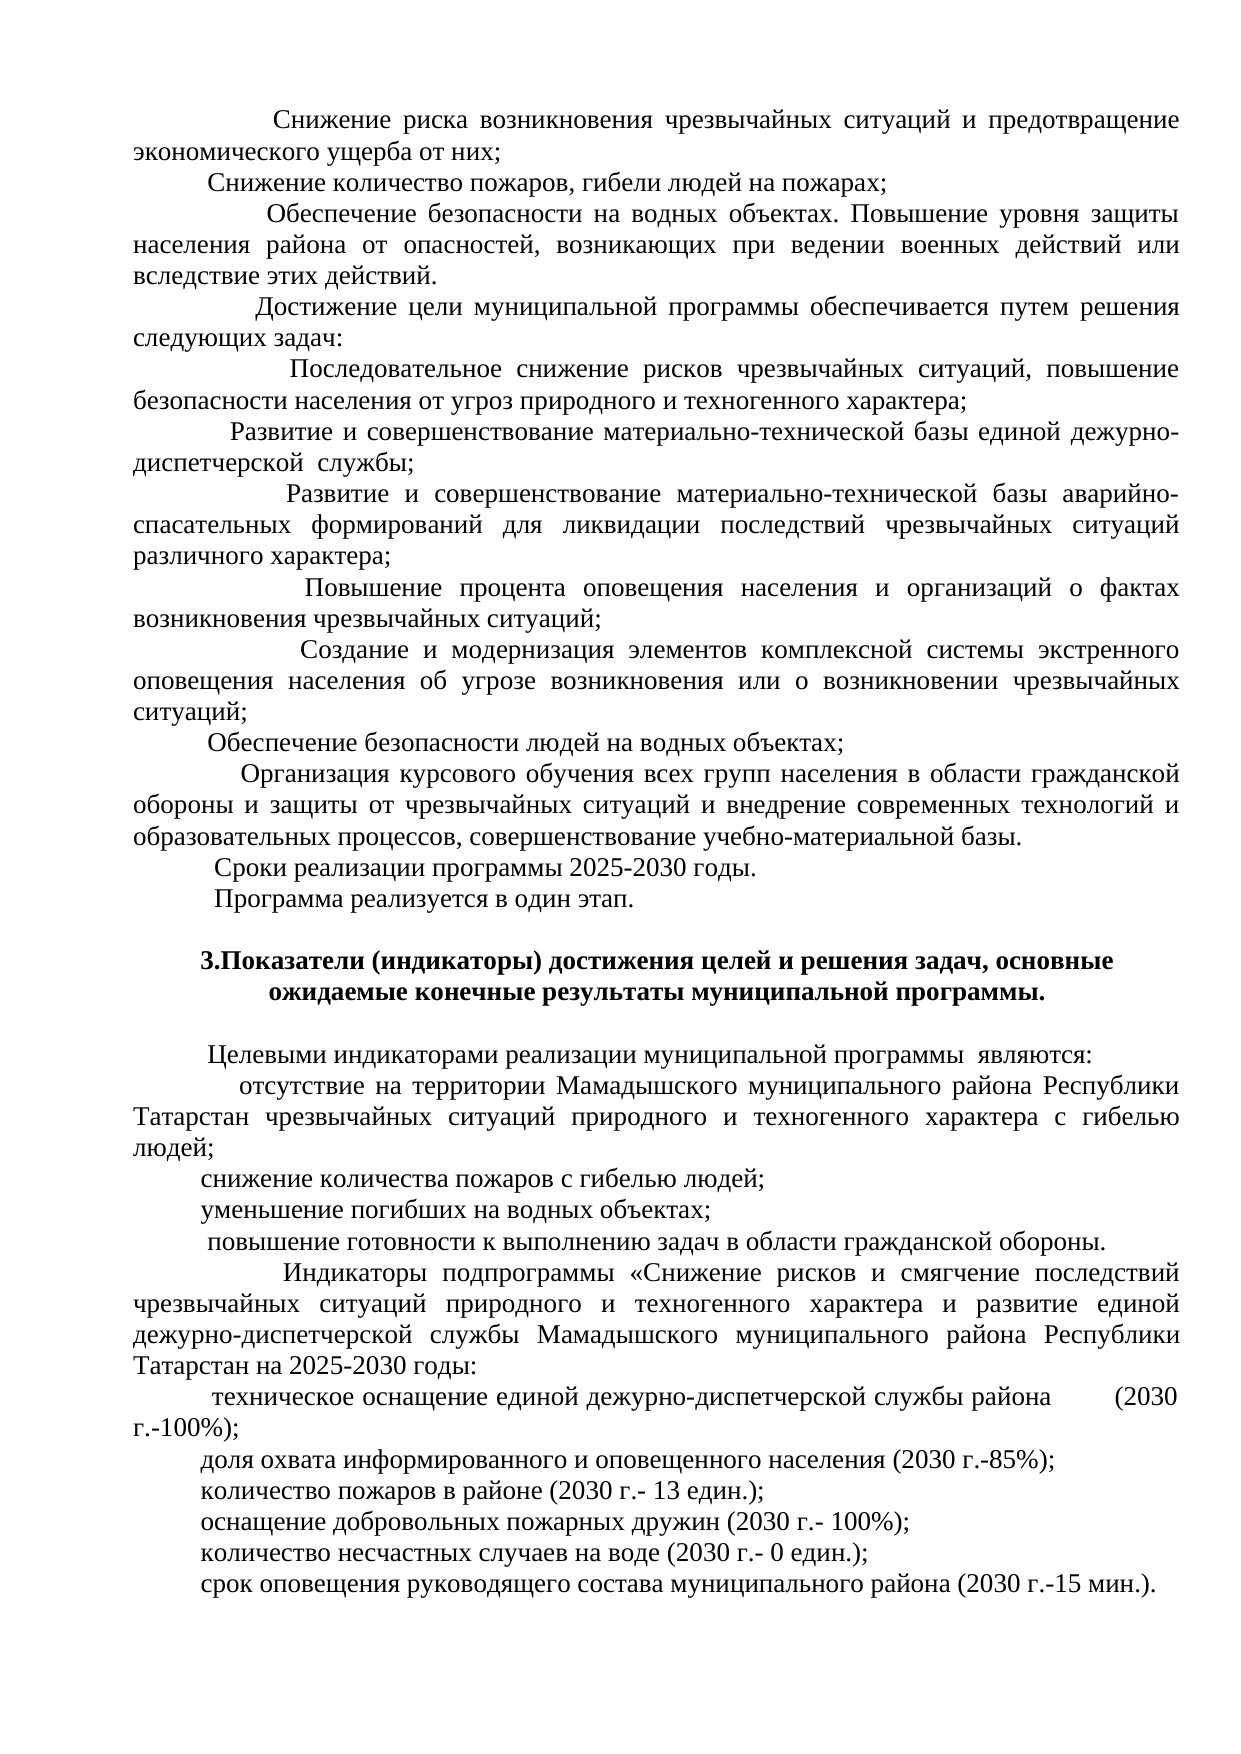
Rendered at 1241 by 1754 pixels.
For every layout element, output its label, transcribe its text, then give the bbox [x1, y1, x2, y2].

text Последовательное снижение рисков чрезвычайных ситуаций, повышение безопасности населения от угроз природного и техногенного характера; [133, 353, 1181, 415]
text количество несчастных случаев на воде (2030 г.- 0 един.); [133, 1536, 1181, 1567]
text Создание и модернизация элементов комплексной системы экстренного оповещения населения об угрозе возникновения или о возникновении чрезвычайных ситуаций; [133, 633, 1181, 726]
text Обеспечение безопасности людей на водных объектах; [133, 726, 1181, 757]
text снижение количества пожаров с гибелью людей; [133, 1162, 1181, 1193]
text оснащение добровольных пожарных дружин (2030 г.- 100%); [133, 1505, 1181, 1536]
text повышение готовности к выполнению задач в области гражданской обороны. [133, 1225, 1181, 1256]
text Индикаторы подпрограммы «Снижение рисков и смягчение последствий чрезвычайных ситуаций природного и техногенного характера и развитие единой дежурно-диспетчерской службы Мамадышского муниципального района Республики Татарстан на 2025-2030 годы: [133, 1256, 1181, 1380]
text 3.Показатели (индикаторы) достижения целей и решения задач, основные ожидаемые конечные результаты муниципальной программы. [133, 944, 1181, 1007]
text Обеспечение безопасности на водных объектах. Повышение уровня защиты населения района от опасностей, возникающих при ведении военных действий или вследствие этих действий. [133, 197, 1181, 290]
text Сроки реализации программы 2025-2030 годы. [133, 851, 1181, 882]
text доля охвата информированного и оповещенного населения (2030 г.-85%); [133, 1443, 1181, 1474]
text количество пожаров в районе (2030 г.- 13 един.); [133, 1474, 1181, 1505]
text Развитие и совершенствование материально-технической базы единой дежурно-диспетчерской службы; [133, 415, 1181, 477]
text Снижение количество пожаров, гибели людей на пожарах; [133, 166, 1181, 197]
text отсутствие на территории Мамадышского муниципального района Республики Татарстан чрезвычайных ситуаций природного и техногенного характера с гибелью людей; [133, 1069, 1181, 1162]
text Целевыми индикаторами реализации муниципальной программы являются: [133, 1038, 1181, 1069]
text Повышение процента оповещения населения и организаций о фактах возникновения чрезвычайных ситуаций; [133, 571, 1181, 633]
text уменьшение погибших на водных объектах; [133, 1193, 1181, 1225]
text Организация курсового обучения всех групп населения в области гражданской обороны и защиты от чрезвычайных ситуаций и внедрение современных технологий и образовательных процессов, совершенствование учебно-материальной базы. [133, 757, 1181, 851]
text срок оповещения руководящего состава муниципального района (2030 г.-15 мин.). [133, 1567, 1181, 1598]
text Развитие и совершенствование материально-технической базы аварийно-спасательных формирований для ликвидации последствий чрезвычайных ситуаций различного характера; [133, 477, 1181, 571]
text Снижение риска возникновения чрезвычайных ситуаций и предотвращение экономического ущерба от них; [133, 103, 1181, 166]
text Достижение цели муниципальной программы обеспечивается путем решения следующих задач: [133, 290, 1181, 353]
text Программа реализуется в один этап. [133, 882, 1181, 913]
text техническое оснащение единой дежурно-диспетчерской службы района (2030 г.-100%); [133, 1380, 1181, 1443]
